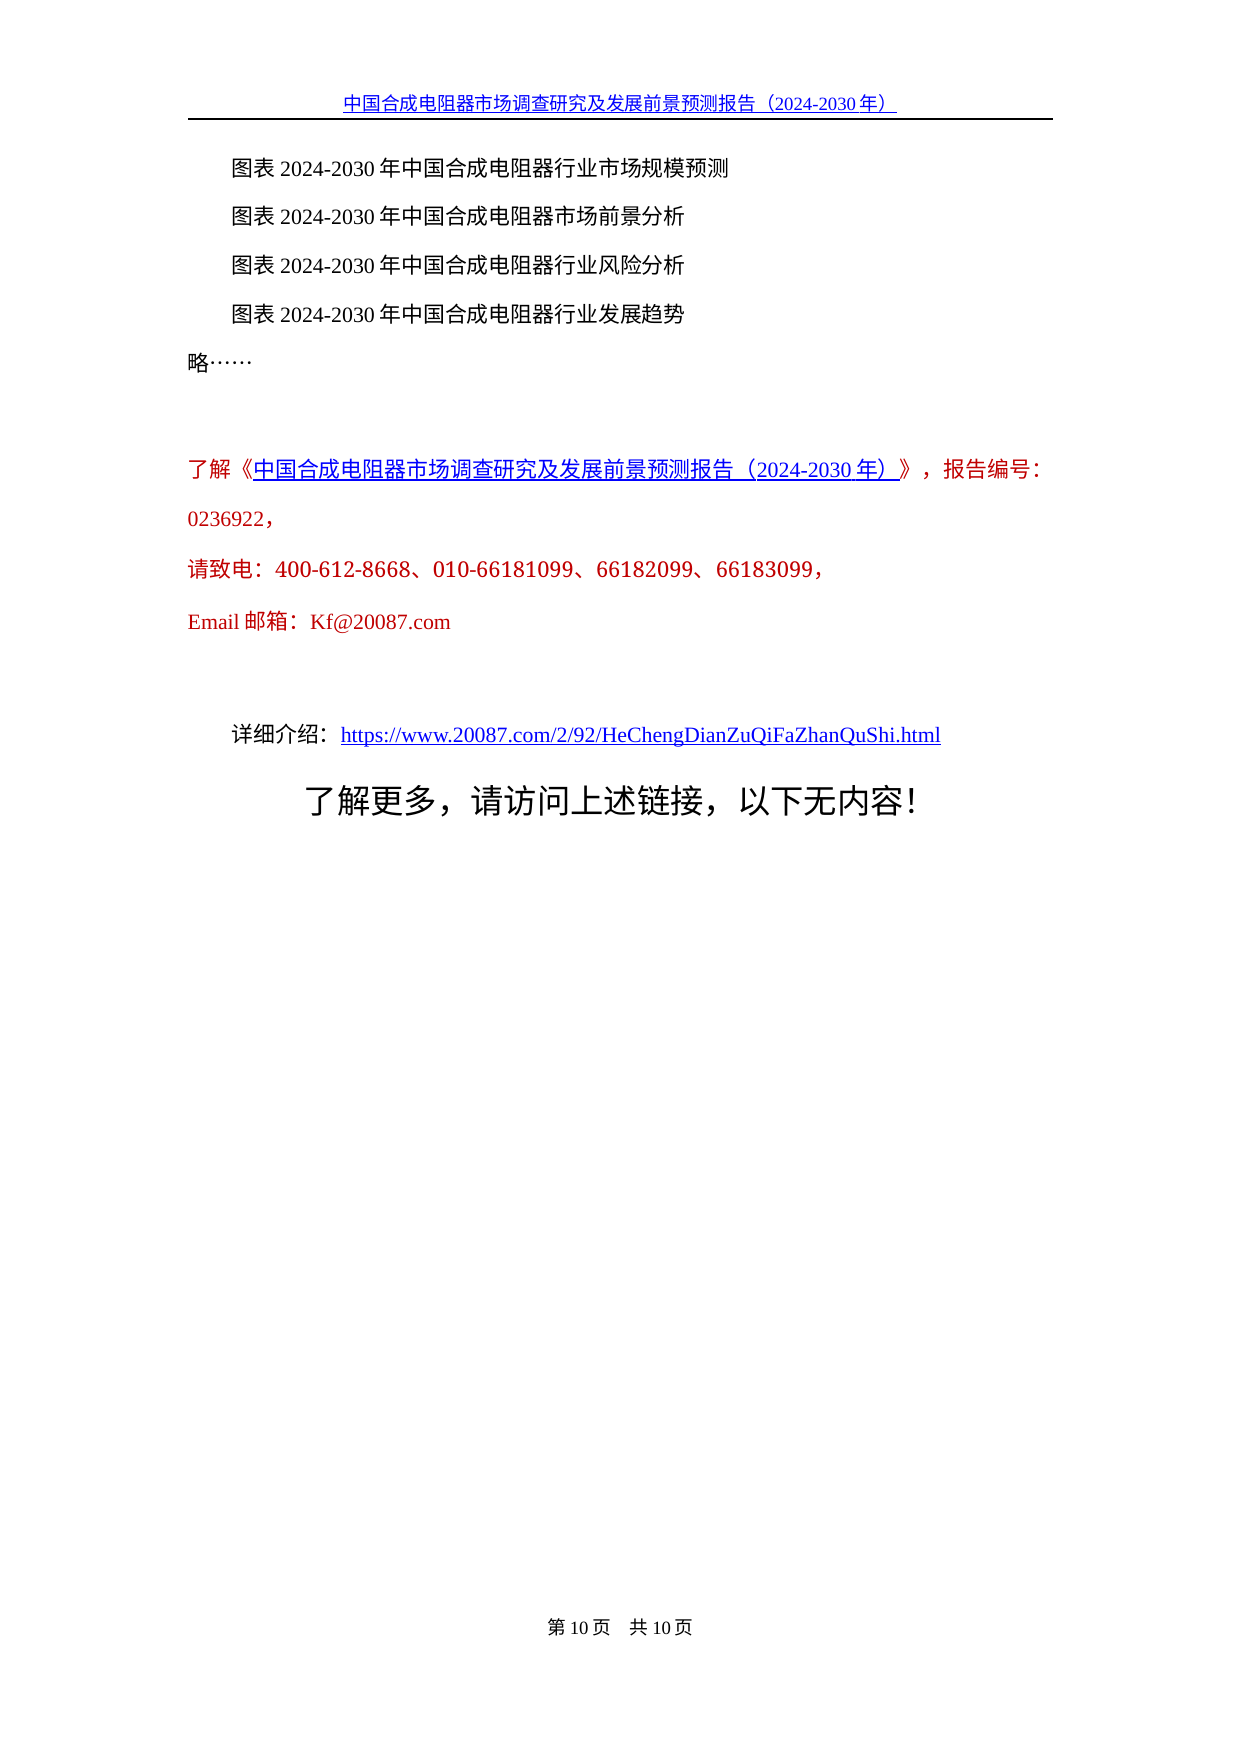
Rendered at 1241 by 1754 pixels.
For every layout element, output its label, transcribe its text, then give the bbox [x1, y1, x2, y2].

text 了解《中国合成电阻器市场调查研究及发展前景预测报告（2024-2030年）》，报告编号：0236922， [187, 452, 1053, 533]
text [187, 150, 1053, 378]
text 详细介绍：https://www.20087.com/2/92/HeChengDianZuQiFaZhanQuShi.html [187, 716, 1053, 749]
text 请致电：400-612-8668、010-66181099、66182099、66183099， [187, 552, 1053, 584]
title 了解更多，请访问上述链接，以下无内容！ [187, 766, 1053, 831]
text Email邮箱：Kf@20087.com [187, 603, 1053, 636]
